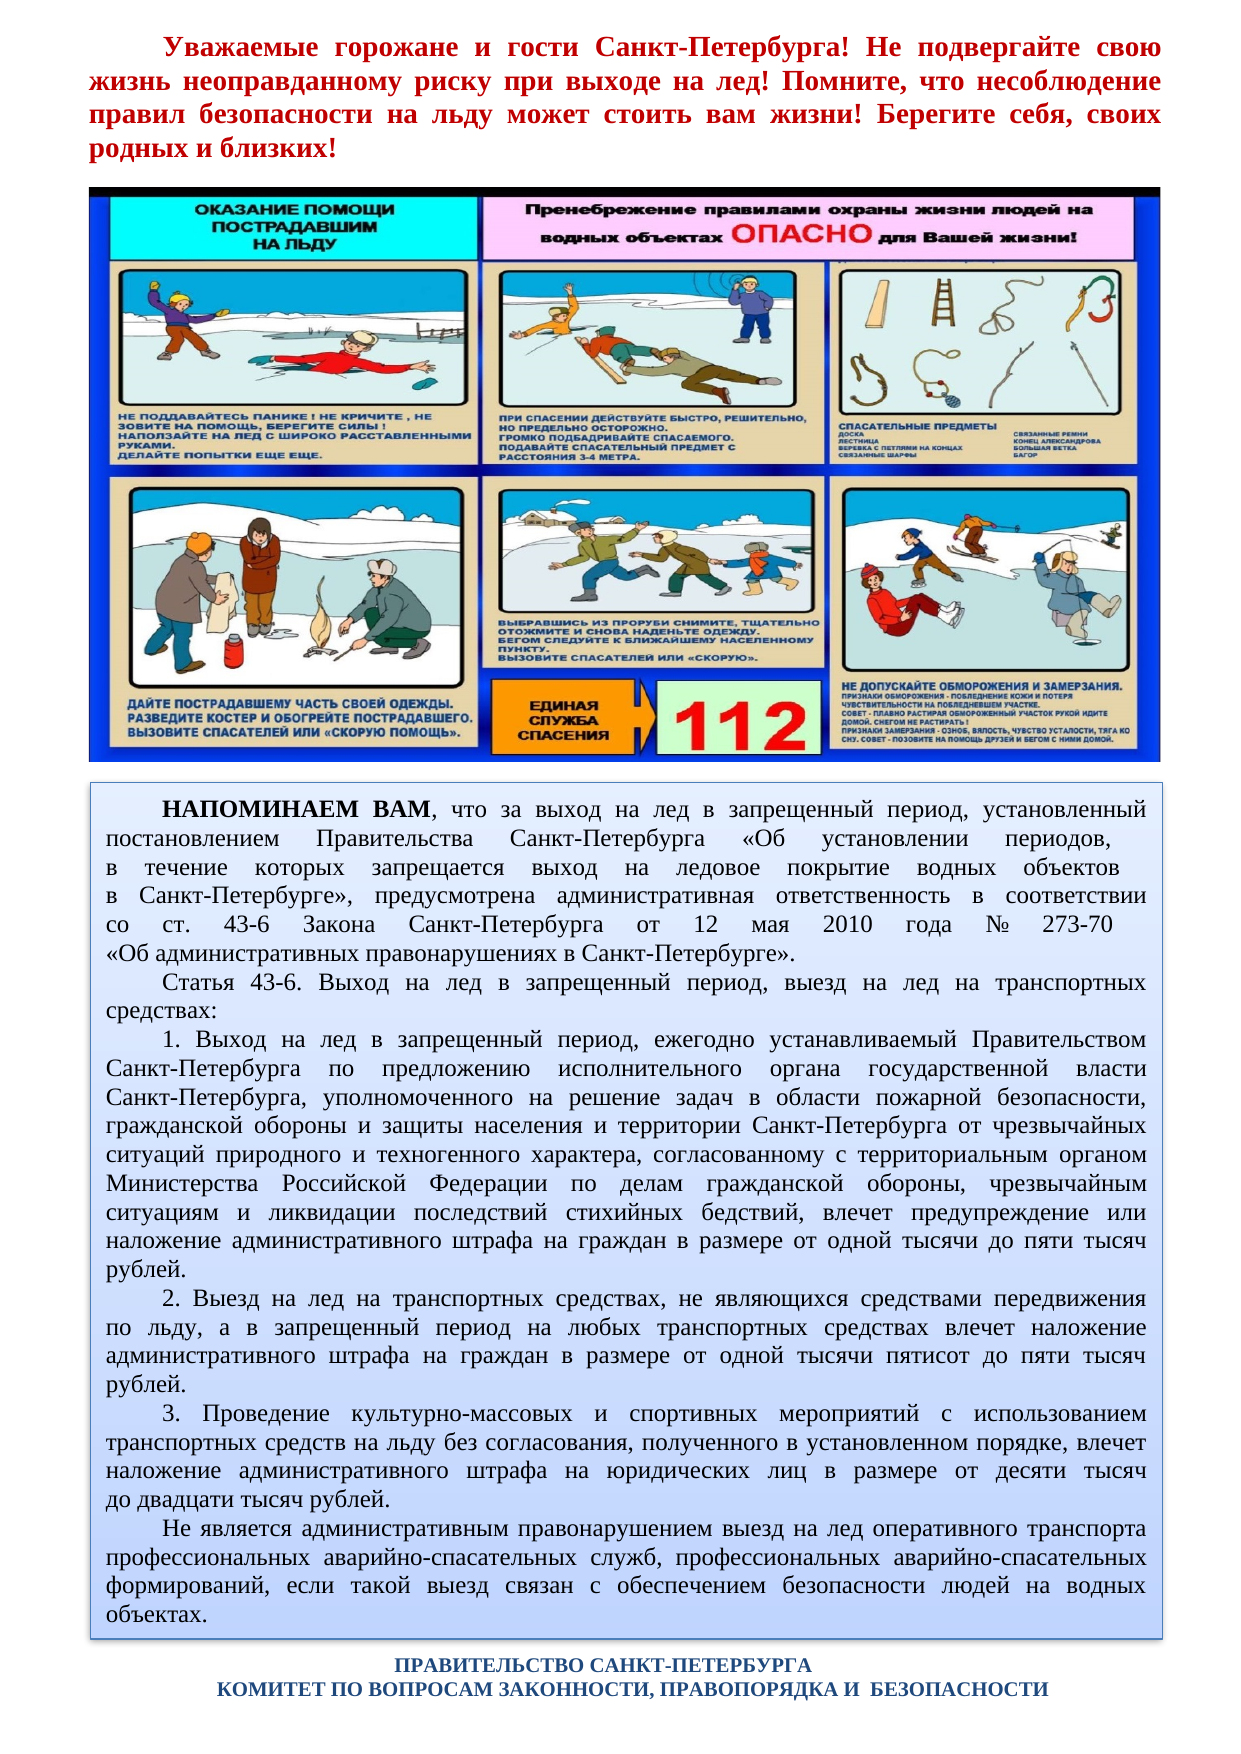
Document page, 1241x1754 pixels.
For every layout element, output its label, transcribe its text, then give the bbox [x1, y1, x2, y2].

text Правительство Санкт-Петербурга [44, 1653, 1162, 1677]
text Уважаемые горожане и гости Санкт-Петербурга! Не подвергайте свою жизнь неоправданному риску при выходе на лед! Помните, что несоблюдение правил безопасности на льду может стоить вам жизни! Берегите себя, своих родных и близких! [89, 29, 1162, 164]
text Комитет по вопросам законности, правопорядка и безопасности [103, 1677, 1162, 1701]
picture [88, 187, 1161, 762]
